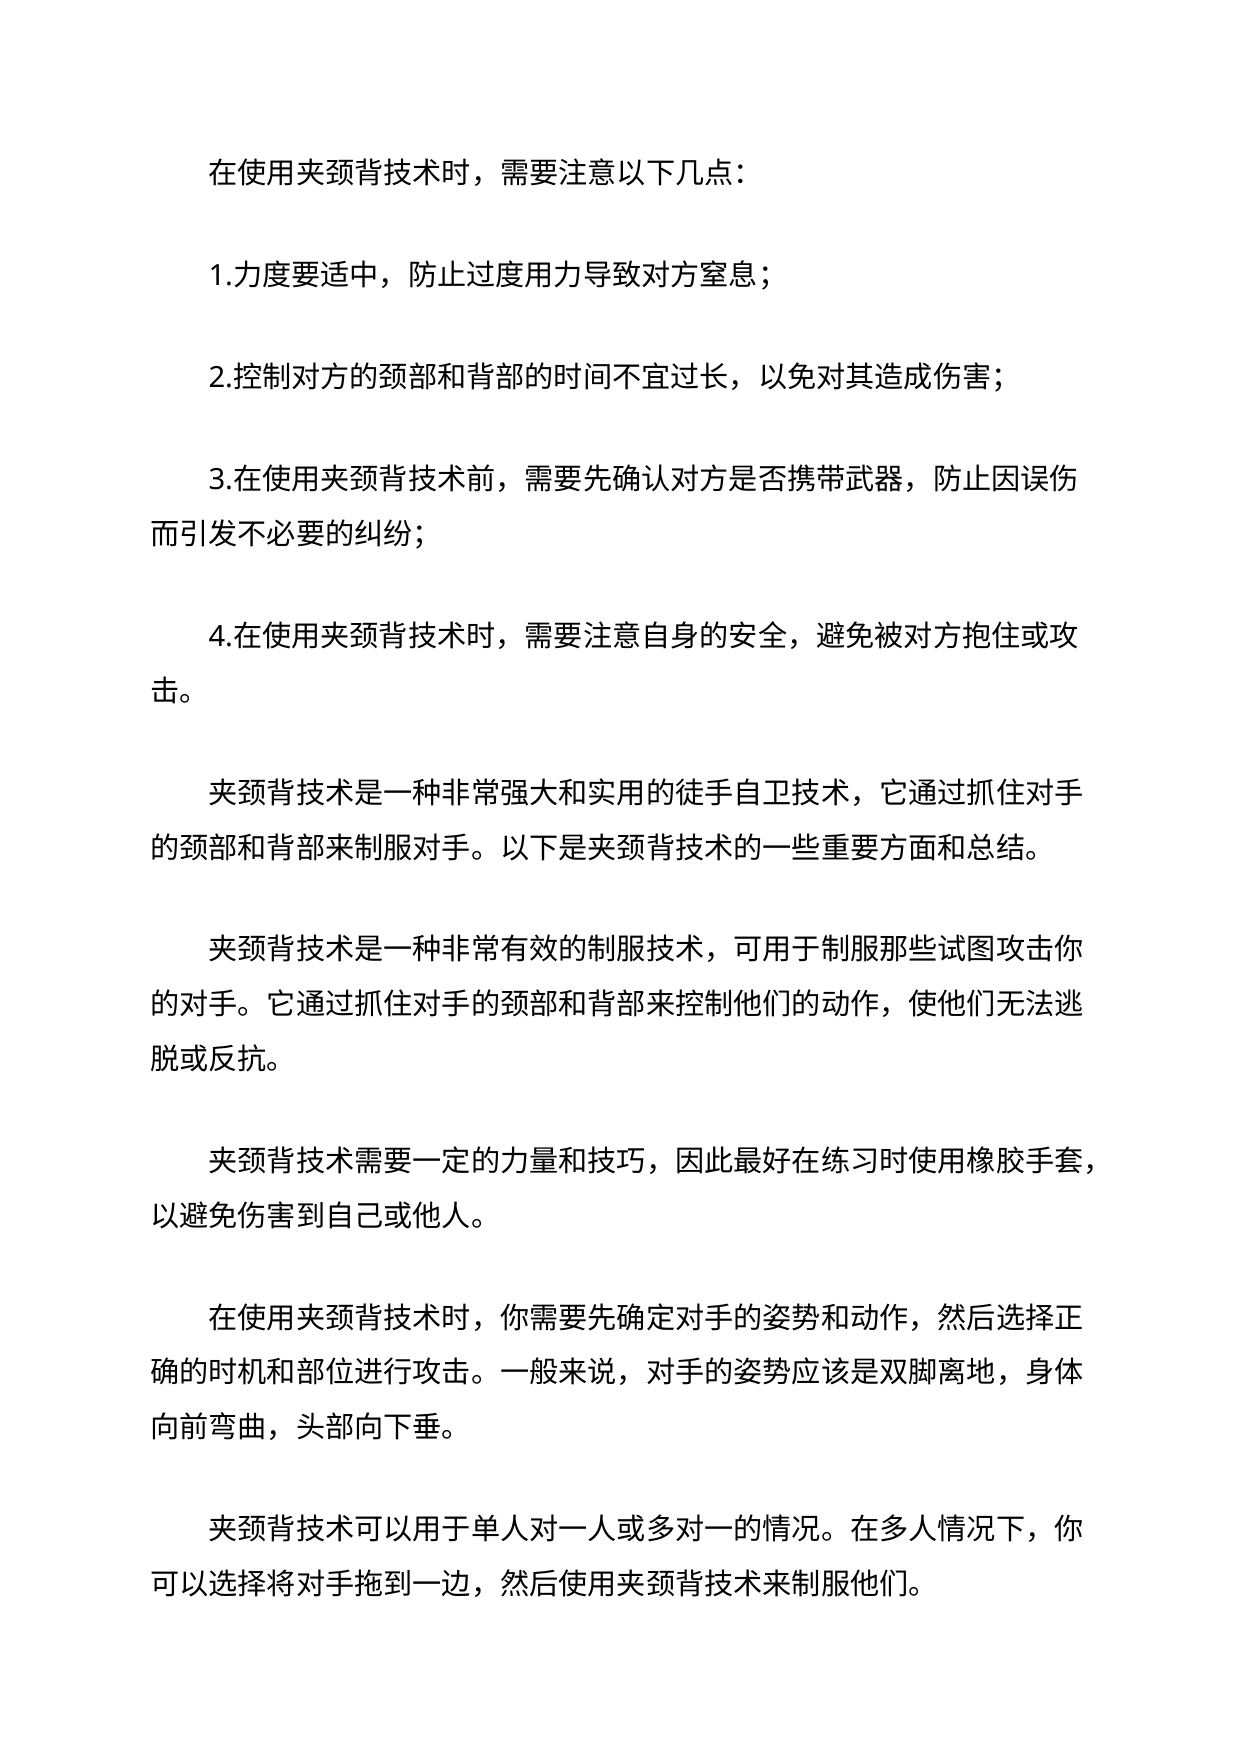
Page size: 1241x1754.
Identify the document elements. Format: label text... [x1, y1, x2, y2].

text 夹颈背技术需要一定的力量和技巧，因此最好在练习时使用橡胶手套，以避免伤害到自己或他人。 [150, 1137, 1090, 1235]
text 夹颈背技术可以用于单人对一人或多对一的情况。在多人情况下，你可以选择将对手拖到一边，然后使用夹颈背技术来制服他们。 [150, 1506, 1090, 1603]
text 2.控制对方的颈部和背部的时间不宜过长，以免对其造成伤害； [150, 354, 1090, 396]
text 3.在使用夹颈背技术前，需要先确认对方是否携带武器，防止因误伤而引发不必要的纠纷； [150, 456, 1090, 553]
text 在使用夹颈背技术时，你需要先确定对手的姿势和动作，然后选择正确的时机和部位进行攻击。一般来说，对手的姿势应该是双脚离地，身体向前弯曲，头部向下垂。 [150, 1294, 1090, 1446]
text 在使用夹颈背技术时，需要注意以下几点： [150, 150, 1090, 192]
text 1.力度要适中，防止过度用力导致对方窒息； [150, 252, 1090, 294]
text 4.在使用夹颈背技术时，需要注意自身的安全，避免被对方抱住或攻击。 [150, 612, 1090, 710]
text 夹颈背技术是一种非常强大和实用的徒手自卫技术，它通过抓住对手的颈部和背部来制服对手。以下是夹颈背技术的一些重要方面和总结。 [150, 769, 1090, 866]
text 夹颈背技术是一种非常有效的制服技术，可用于制服那些试图攻击你的对手。它通过抓住对手的颈部和背部来控制他们的动作，使他们无法逃脱或反抗。 [150, 926, 1090, 1078]
